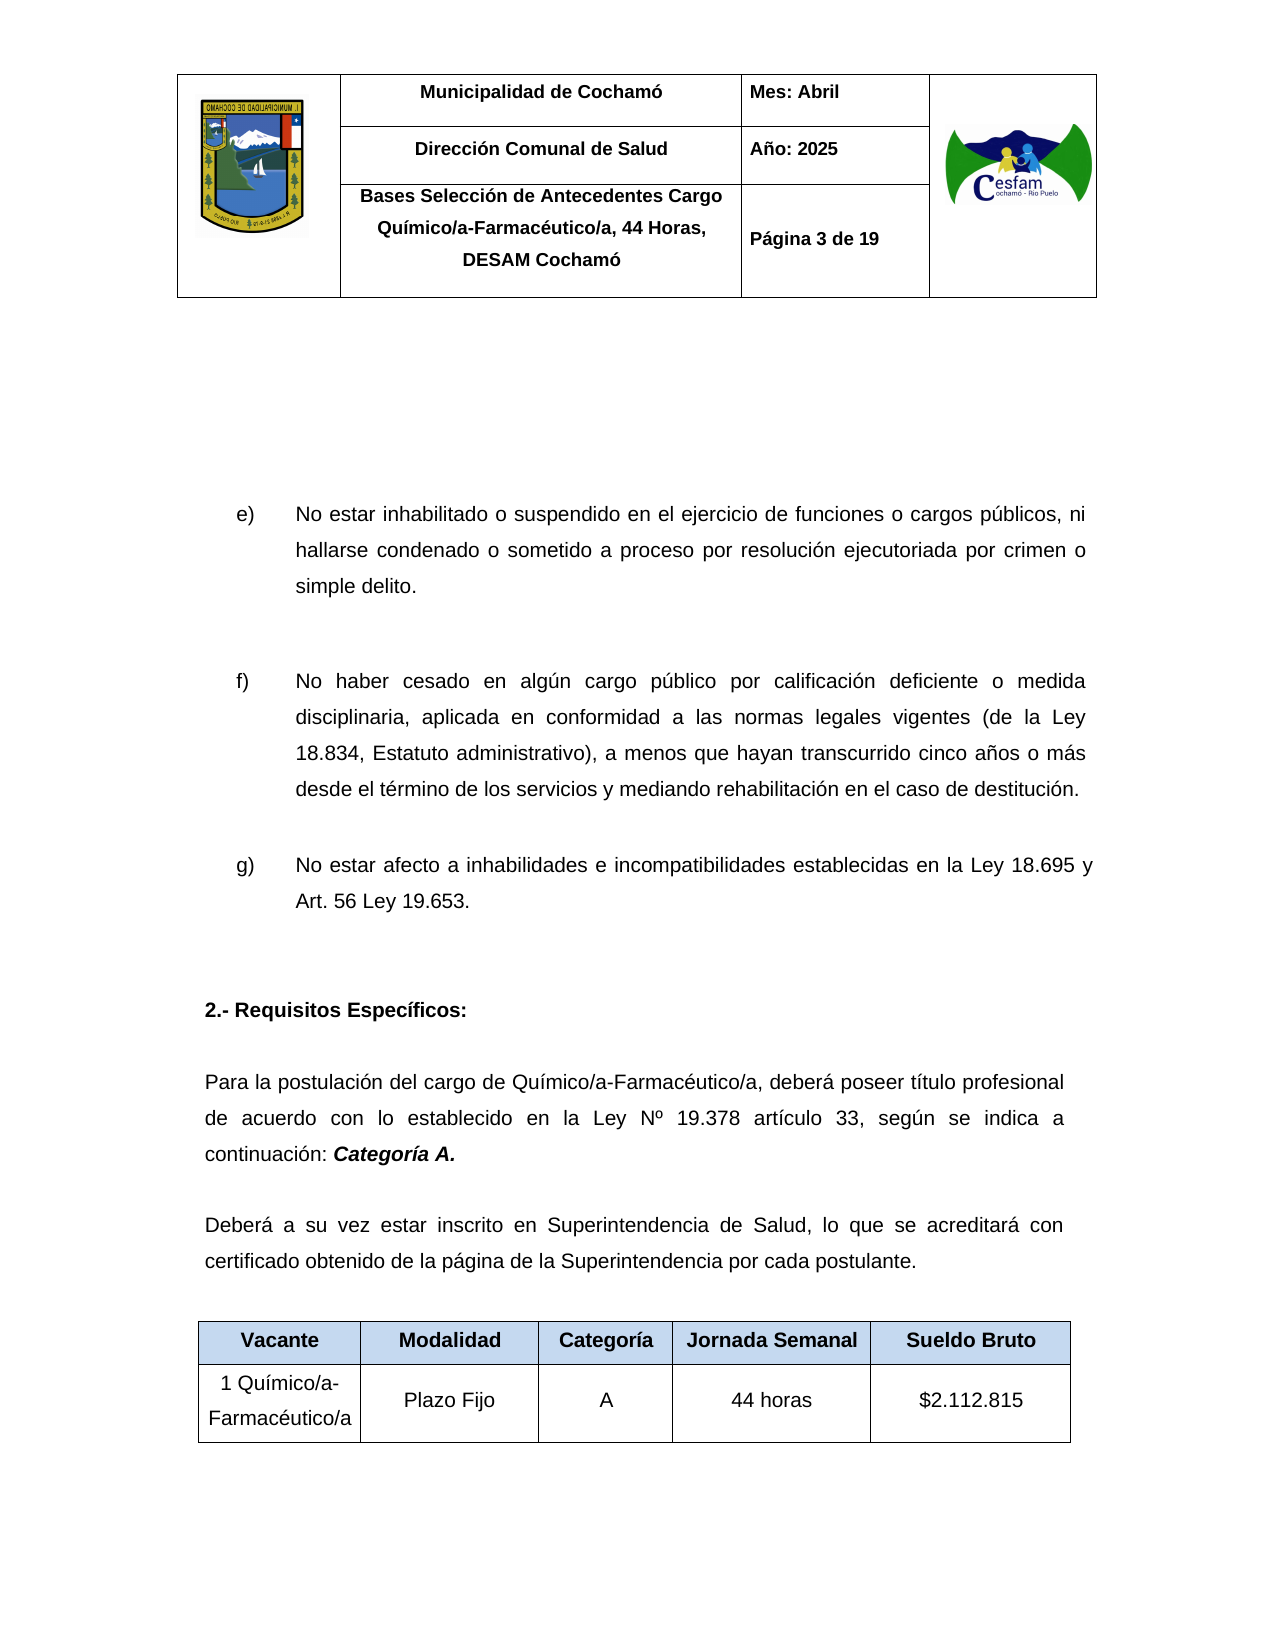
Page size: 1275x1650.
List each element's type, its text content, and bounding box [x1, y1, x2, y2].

text Para la postulación del cargo de Químico/a-Farmacéutico/a, deberá poseer título profesional de acuerdo con lo establecido en la Ley Nº 19.378 artículo 33, según se indica a continuación: Categoría A. [204, 1069, 1065, 1165]
table_cell $2.112.815 [871, 1365, 1070, 1442]
text Deberá a su vez estar inscrito en Superintendencia de Salud, lo que se acreditará con certificado obtenido de la página de la Superintendencia por cada postulante. [204, 1213, 1064, 1273]
table_header Jornada Semanal [673, 1322, 870, 1364]
list No haber cesado en algún cargo público por calificación deficiente o medida disciplinaria, aplicada en conformidad a las normas legales vigentes (de la Ley 18.834, Estatuto administrativo), a menos que hayan transcurrido cinco años o más desde el término de los servicios y mediando rehabilitación en el caso de destitución. [236, 669, 1087, 801]
table_cell 44 horas [673, 1365, 870, 1442]
table_cell 1 Químico/a-Farmacéutico/a [199, 1365, 360, 1442]
table_header Vacante [199, 1322, 360, 1364]
table_cell Plazo Fijo [361, 1365, 538, 1442]
list No estar afecto a inhabilidades e incompatibilidades establecidas en la Ley 18.695 y Art. 56 Ley 19.653. [236, 853, 1093, 913]
picture [945, 124, 1093, 205]
text 2.- Requisitos Específicos: [204, 998, 1092, 1022]
list No estar inhabilitado o suspendido en el ejercicio de funciones o cargos públicos, ni hallarse condenado o sometido a proceso por resolución ejecutoriada por crimen o simple delito. [236, 502, 1087, 597]
table_cell A [539, 1365, 672, 1442]
picture [195, 94, 309, 238]
table_header Categoría [539, 1322, 672, 1364]
table_header Sueldo Bruto [871, 1322, 1070, 1364]
table_header Modalidad [361, 1322, 538, 1364]
